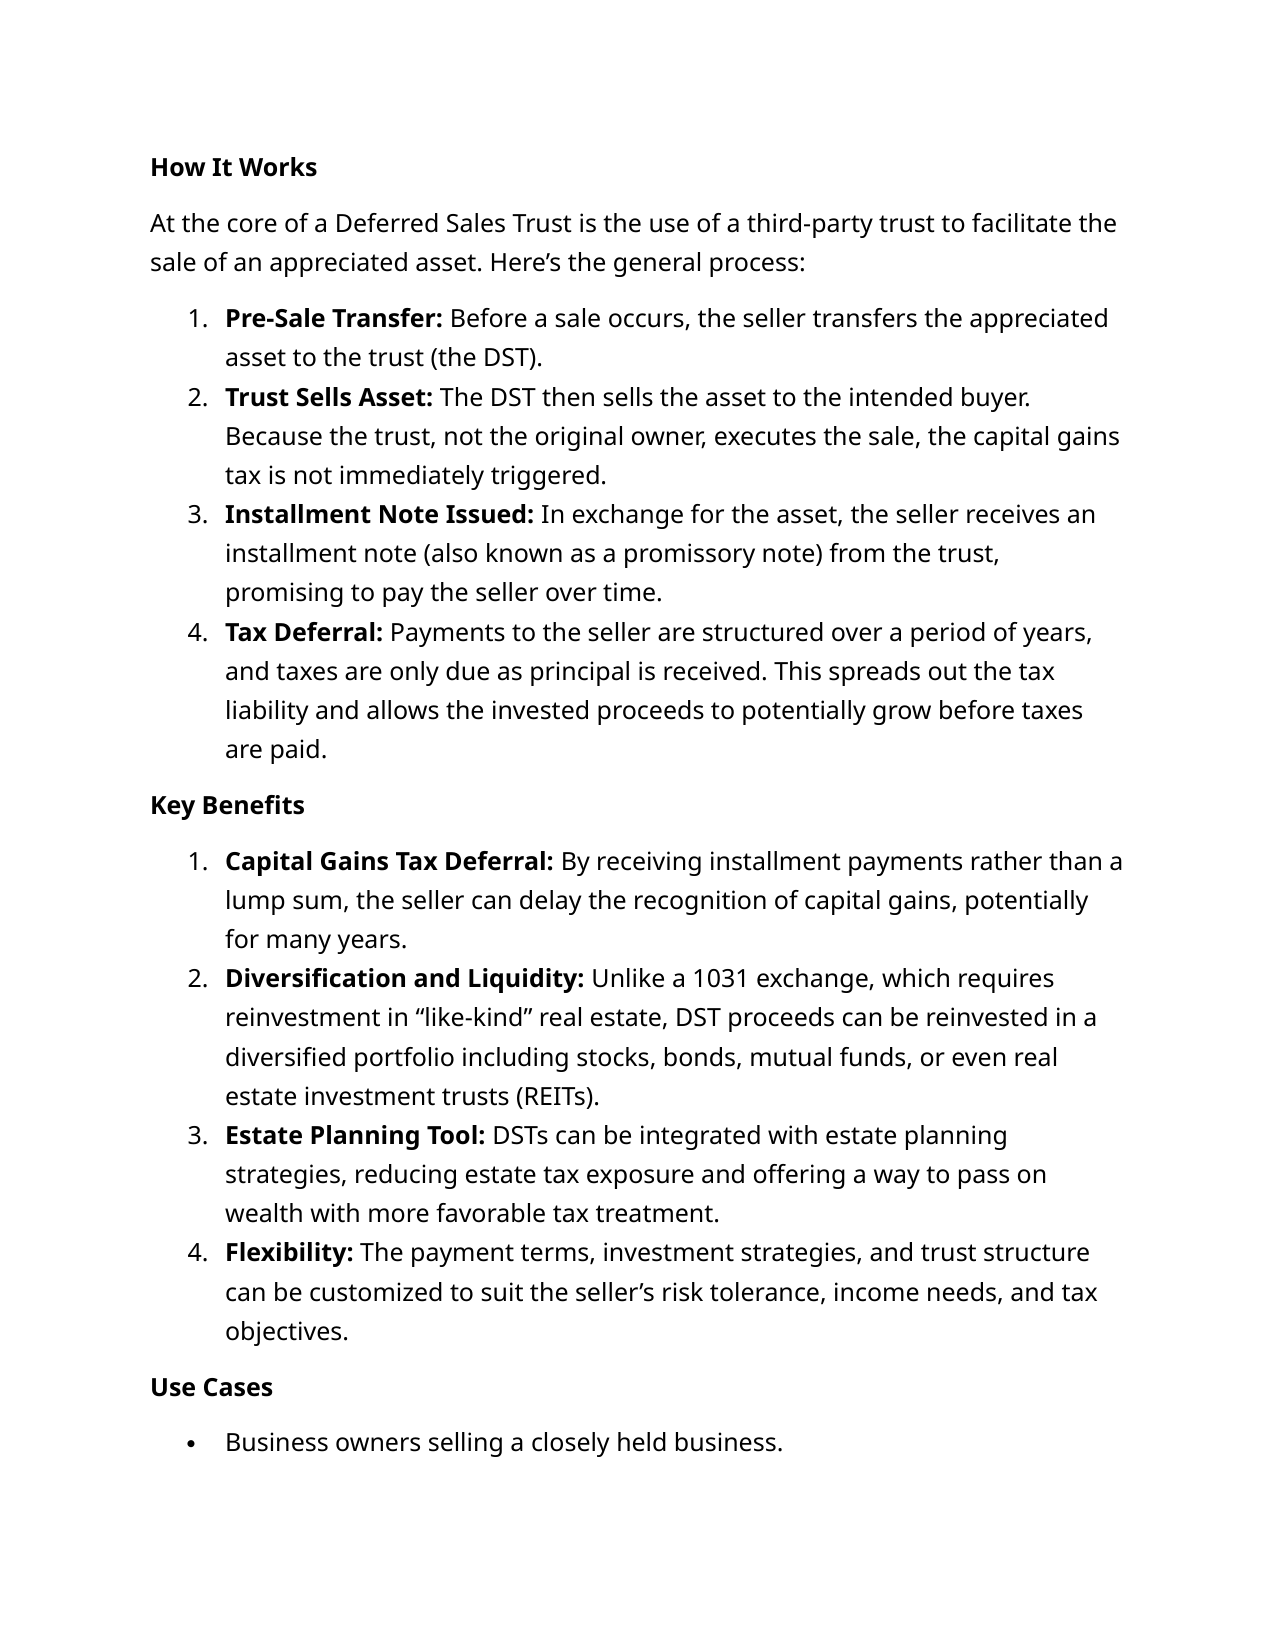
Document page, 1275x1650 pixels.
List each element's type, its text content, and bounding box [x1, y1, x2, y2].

text At the core of a Deferred Sales Trust is the use of a third-party trust to facilitate the sale of an appreciated asset. Here’s the general process: [150, 206, 1125, 279]
list Pre-Sale Transfer: Before a sale occurs, the seller transfers the appreciated asset to the trust (the DST). [187, 301, 1125, 374]
list Estate Planning Tool: DSTs can be integrated with estate planning strategies, reducing estate tax exposure and offering a way to pass on wealth with more favorable tax treatment. [187, 1117, 1125, 1230]
list Diversification and Liquidity: Unlike a 1031 exchange, which requires reinvestment in “like-kind” real estate, DST proceeds can be reinvested in a diversified portfolio including stocks, bonds, mutual funds, or even real estate investment trusts (REITs). [187, 961, 1125, 1112]
text Key Benefits [150, 787, 1125, 822]
text How It Works [150, 150, 1125, 184]
list Business owners selling a closely held business. [187, 1425, 1125, 1459]
list Tax Deferral: Payments to the seller are structured over a period of years, and taxes are only due as principal is received. This spreads out the tax liability and allows the invested proceeds to potentially grow before taxes are paid. [187, 614, 1125, 766]
list Installment Note Issued: In exchange for the asset, the seller receives an installment note (also known as a promissory note) from the trust, promising to pay the seller over time. [187, 497, 1125, 609]
list Trust Sells Asset: The DST then sells the asset to the intended buyer. Because the trust, not the original owner, executes the sale, the capital gains tax is not immediately triggered. [187, 379, 1125, 492]
list Capital Gains Tax Deferral: By receiving installment payments rather than a lump sum, the seller can delay the recognition of capital gains, potentially for many years. [187, 843, 1125, 956]
list Flexibility: The payment terms, investment strategies, and trust structure can be customized to suit the seller’s risk tolerance, income needs, and tax objectives. [187, 1235, 1125, 1347]
text Use Cases [150, 1369, 1125, 1403]
